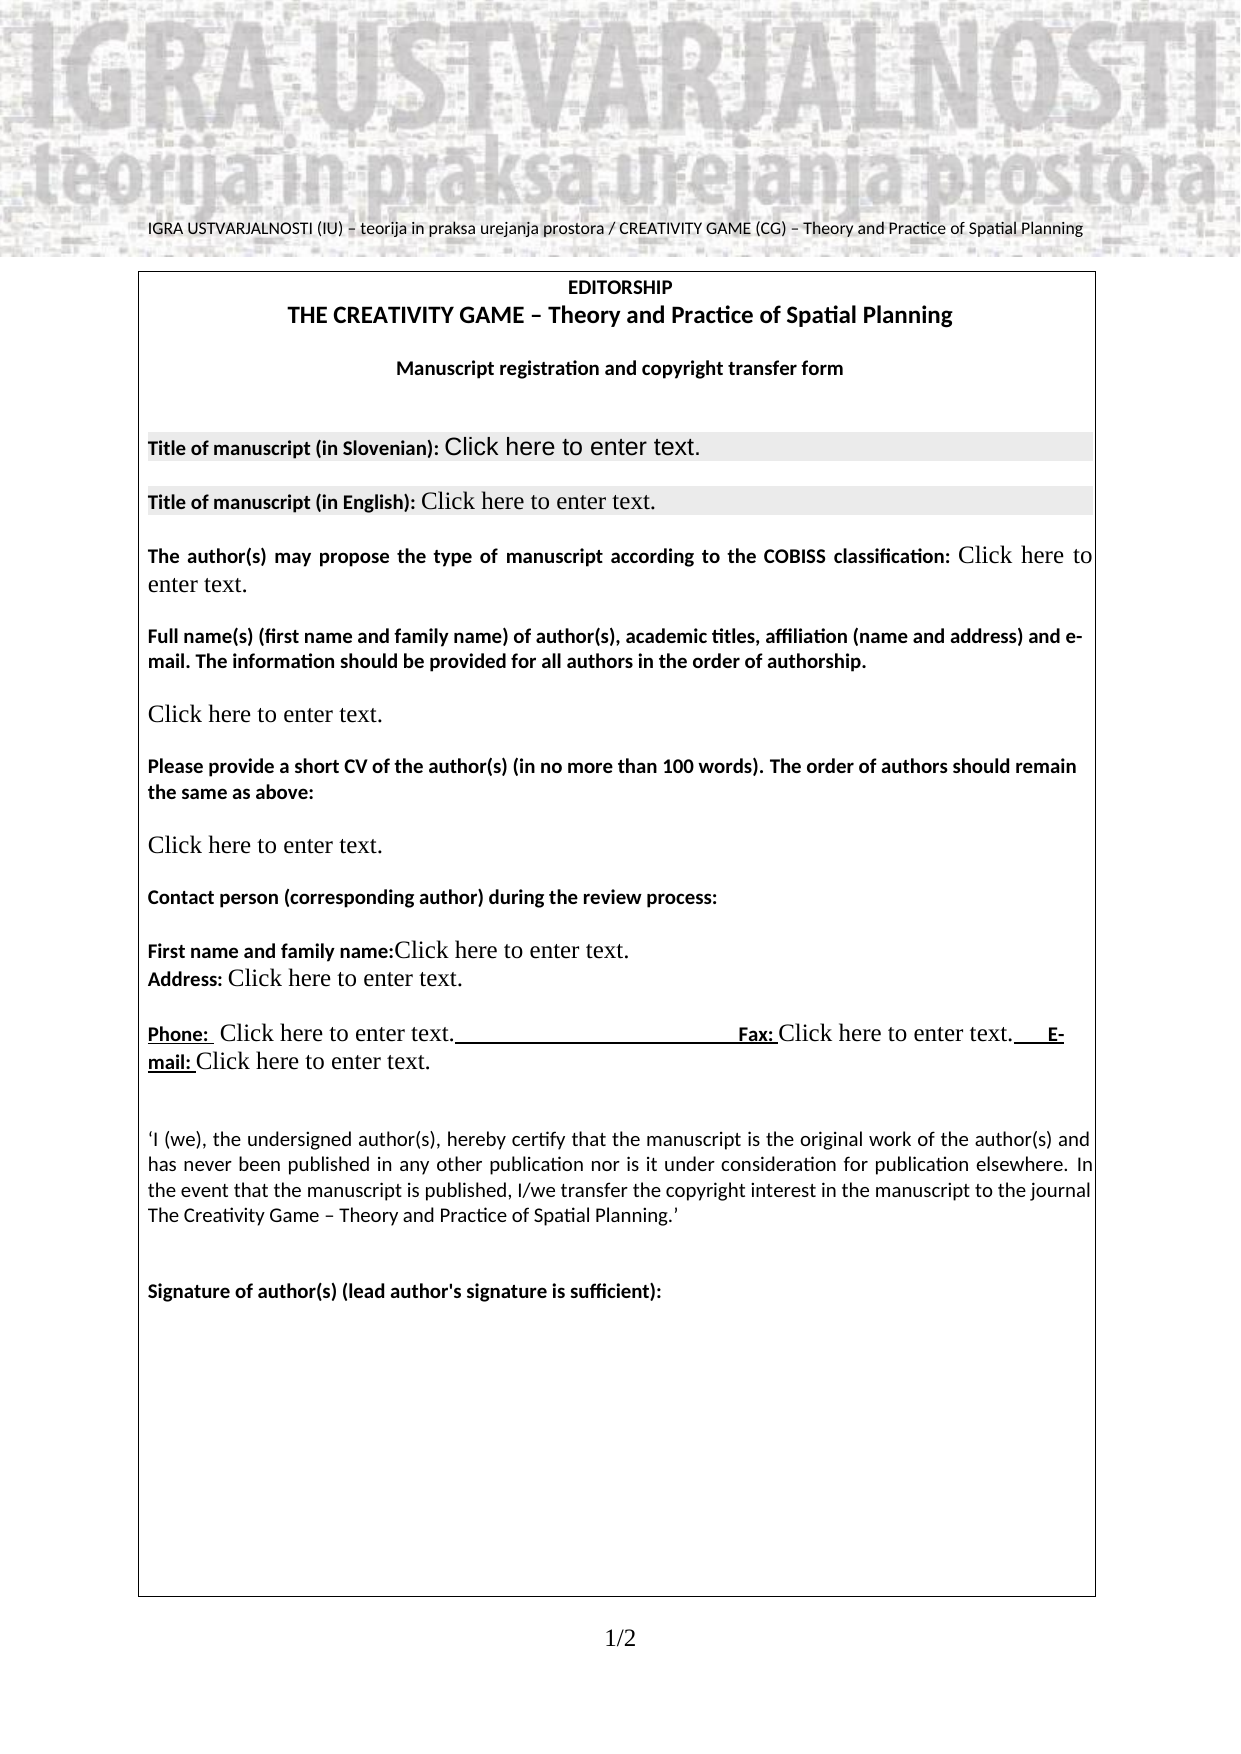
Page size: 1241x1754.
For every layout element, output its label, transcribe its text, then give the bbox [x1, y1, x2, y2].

title EDITORSHIP [139, 272, 1095, 299]
text Please provide a short CV of the author(s) (in no more than 100 words). The order of authors should remain the same as above: [148, 753, 1093, 804]
text Title of manuscript (in Slovenian): [148, 432, 1093, 461]
text Signature of author(s) (lead author's signature is sufficient): [148, 1278, 1093, 1304]
text The author(s) may propose the type of manuscript according to the COBISS classification: [148, 540, 1093, 598]
title THE CREATIVITY GAME – Theory and Practice of Spatial Planning [148, 299, 1093, 330]
picture [0, 0, 1241, 257]
text Contact person (corresponding author) during the review process: [148, 884, 1093, 909]
subtitle Manuscript registration and copyright transfer form [148, 356, 1093, 381]
text Phone: Fax: E-mail: [148, 1018, 1093, 1075]
text Full name(s) (first name and family name) of author(s), academic titles, affiliation (name and address) and e-mail. The information should be provided for all authors in the order of authorship. [148, 623, 1093, 674]
text Title of manuscript (in English): [148, 486, 1093, 515]
text ‘I (we), the undersigned author(s), hereby certify that the manuscript is the original work of the author(s) and has never been published in any other publication nor is it under consideration for publication elsewhere. In the event that the manuscript is published, I/we transfer the copyright interest in the manuscript to the journal The Creativity Game – Theory and Practice of Spatial Planning.’ [148, 1126, 1093, 1228]
text Address: [148, 963, 1093, 992]
text First name and family name: [148, 935, 1093, 963]
